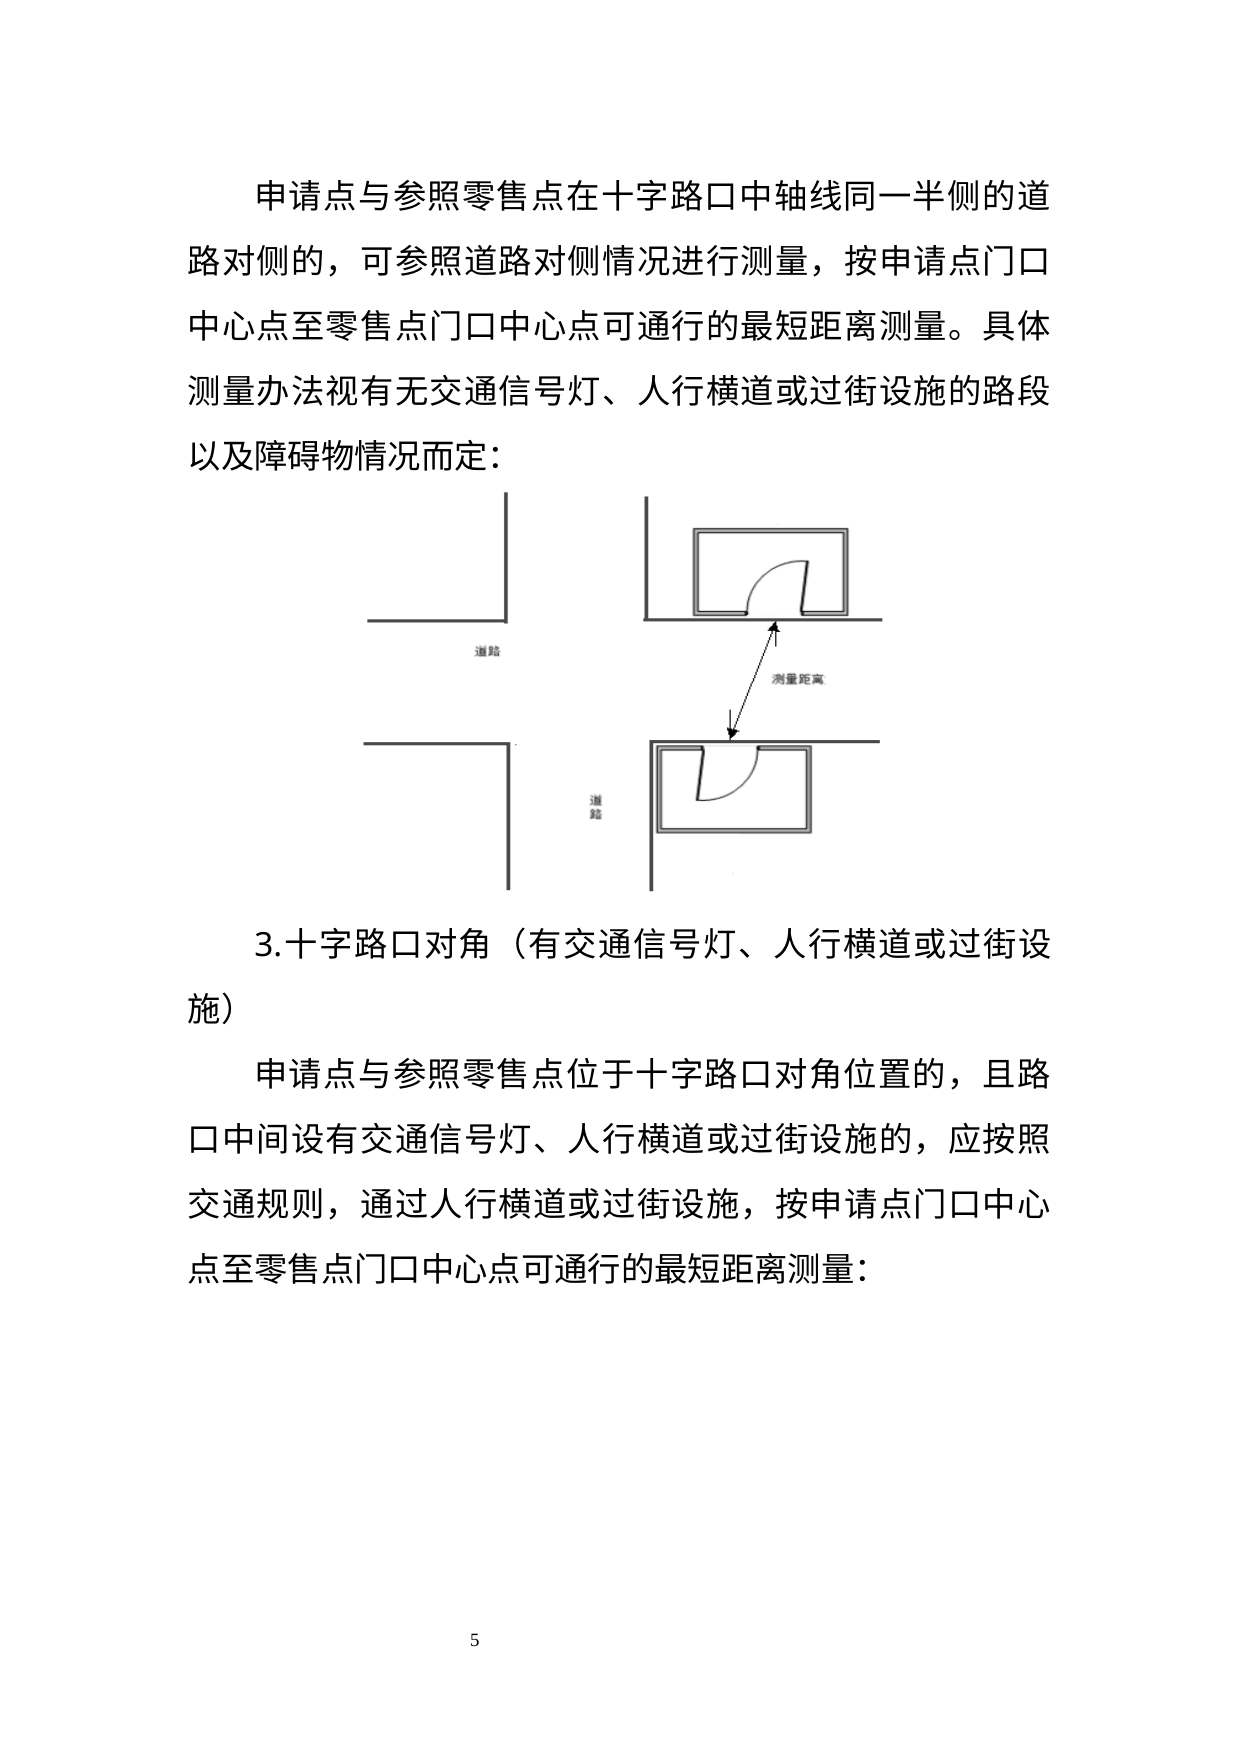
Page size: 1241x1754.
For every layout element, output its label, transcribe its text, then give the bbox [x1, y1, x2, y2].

picture [344, 487, 896, 907]
text 申请点与参照零售点位于十字路口对角位置的，且路口中间设有交通信号灯、人行横道或过街设施的，应按照交通规则，通过人行横道或过街设施，按申请点门口中心点至零售点门口中心点可通行的最短距离测量： [187, 1039, 1053, 1299]
text 申请点与参照零售点在十字路口中轴线同一半侧的道路对侧的，可参照道路对侧情况进行测量，按申请点门口中心点至零售点门口中心点可通行的最短距离测量。具体测量办法视有无交通信号灯、人行横道或过街设施的路段以及障碍物情况而定： [187, 162, 1053, 487]
text 3.十字路口对角（有交通信号灯、人行横道或过街设施） [187, 909, 1053, 1039]
